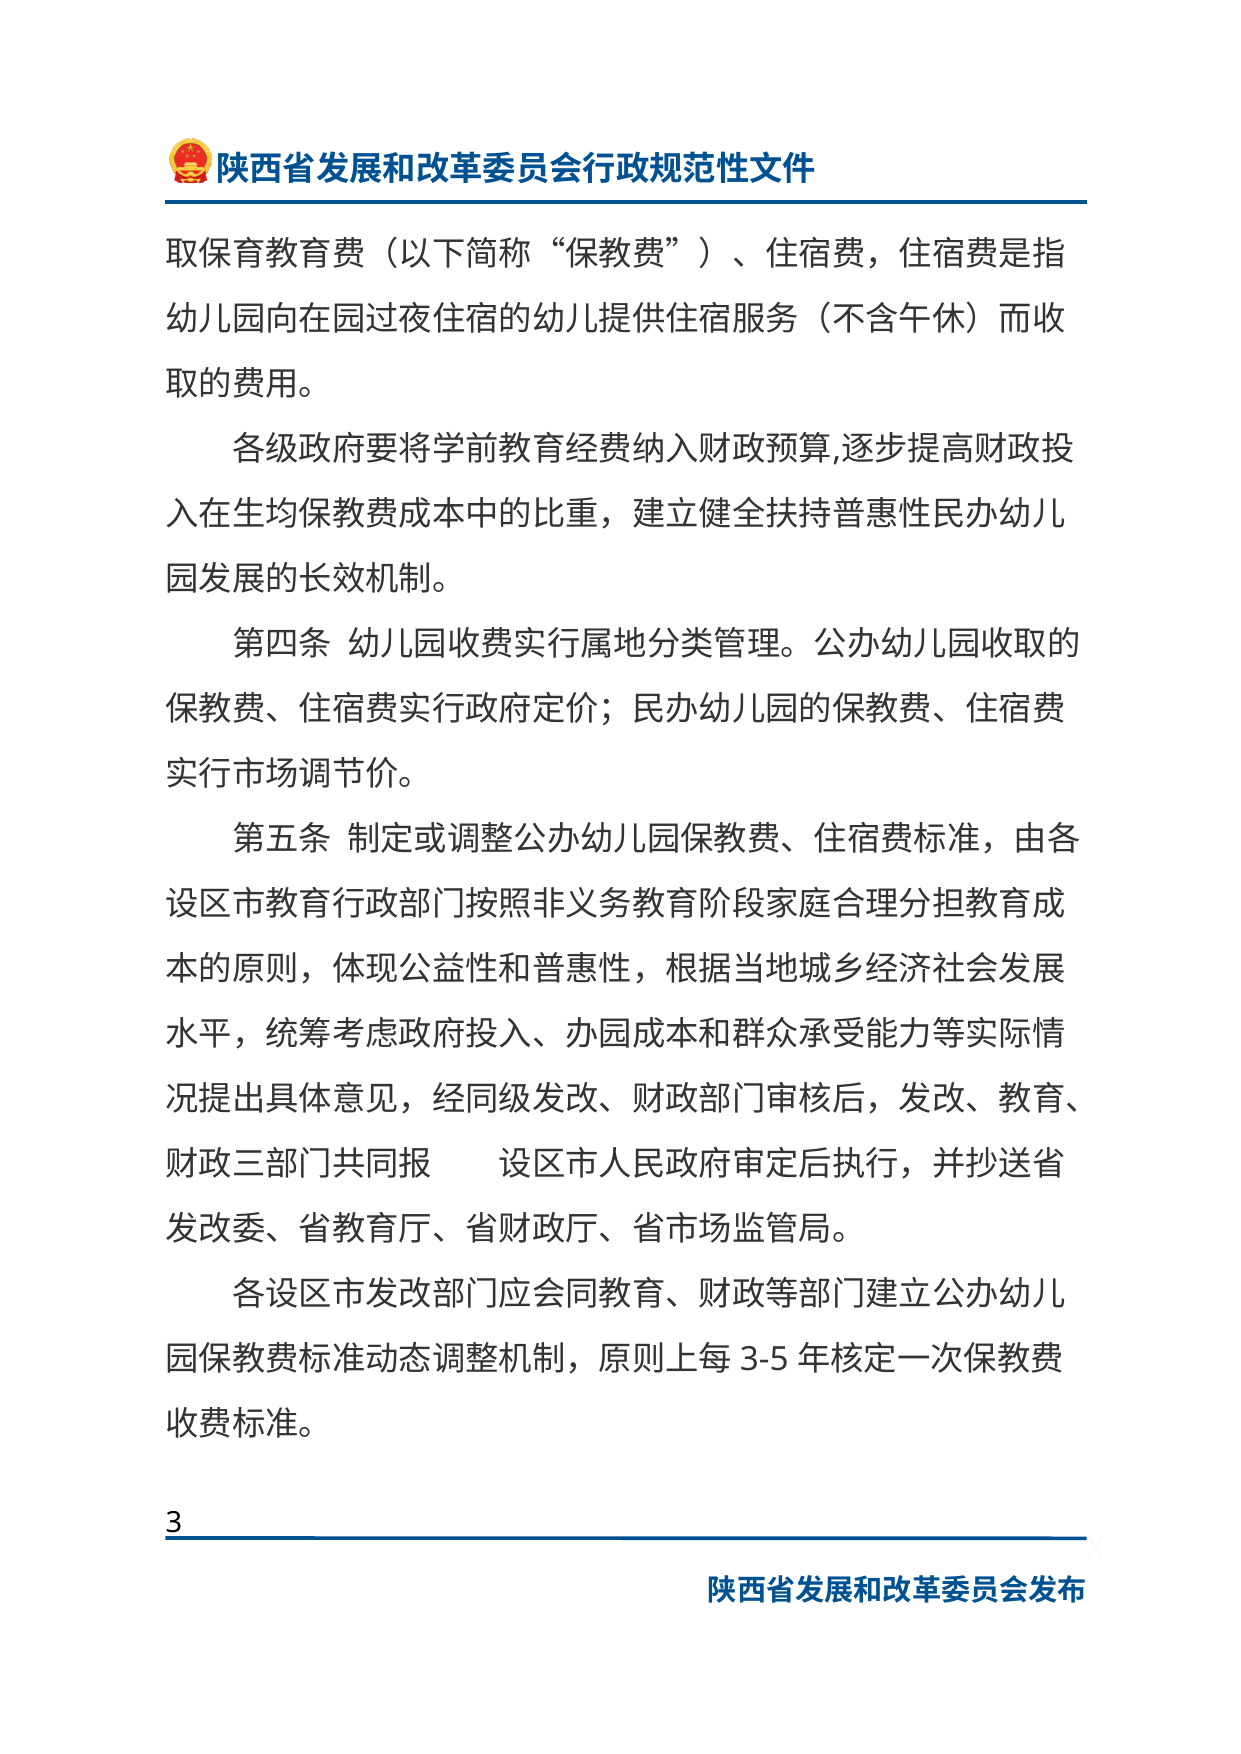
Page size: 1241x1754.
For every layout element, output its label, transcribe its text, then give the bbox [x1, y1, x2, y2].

text 第五条 制定或调整公办幼儿园保教费、住宿费标准，由各设区市教育行政部门按照非义务教育阶段家庭合理分担教育成本的原则，体现公益性和普惠性，根据当地城乡经济社会发展水平，统筹考虑政府投入、办园成本和群众承受能力等实际情况提出具体意见，经同级发改、财政部门审核后，发改、教育、财政三部门共同报 设区市人民政府审定后执行，并抄送省发改委、省教育厅、省财政厅、省市场监管局。 [165, 1120, 1087, 1259]
text 第三条 学前教育属于非义务教育，幼儿园可向入园幼儿收取保育教育费（以下简称“保教费”）、住宿费，住宿费是指幼儿园向在园过夜住宿的幼儿提供住宿服务（不含午休）而收取的费用。 [165, 219, 1087, 414]
picture [165, 136, 216, 187]
text 第四条 幼儿园收费实行属地分类管理。公办幼儿园收取的保教费、住宿费实行政府定价；民办幼儿园的保教费、住宿费实行市场调节价。 [165, 609, 1087, 804]
text 各级政府要将学前教育经费纳入财政预算,逐步提高财政投入在生均保教费成本中的比重，建立健全扶持普惠性民办幼儿园发展的长效机制。 [165, 414, 1087, 609]
text 第五条 制定或调整公办幼儿园保教费、住宿费标准，由各设区市教育行政部门按照非义务教育阶段家庭合理分担教育成本的原则，体现公益性和普惠性，根据当地城乡经济社会发展水平，统筹考虑政府投入、办园成本和群众承受能力等实际情况提出具体意见，经同级发改、财政部门审核后，发改、教育、财政三部门共同报 设区市人民政府审定后执行，并抄送省发改委、省教育厅、省财政厅、省市场监管局。 [165, 804, 1087, 1072]
text 各设区市发改部门应会同教育、财政等部门建立公办幼儿园保教费标准动态调整机制，原则上每 3-5 年核定一次保教费收费标准。 [165, 1259, 1087, 1454]
